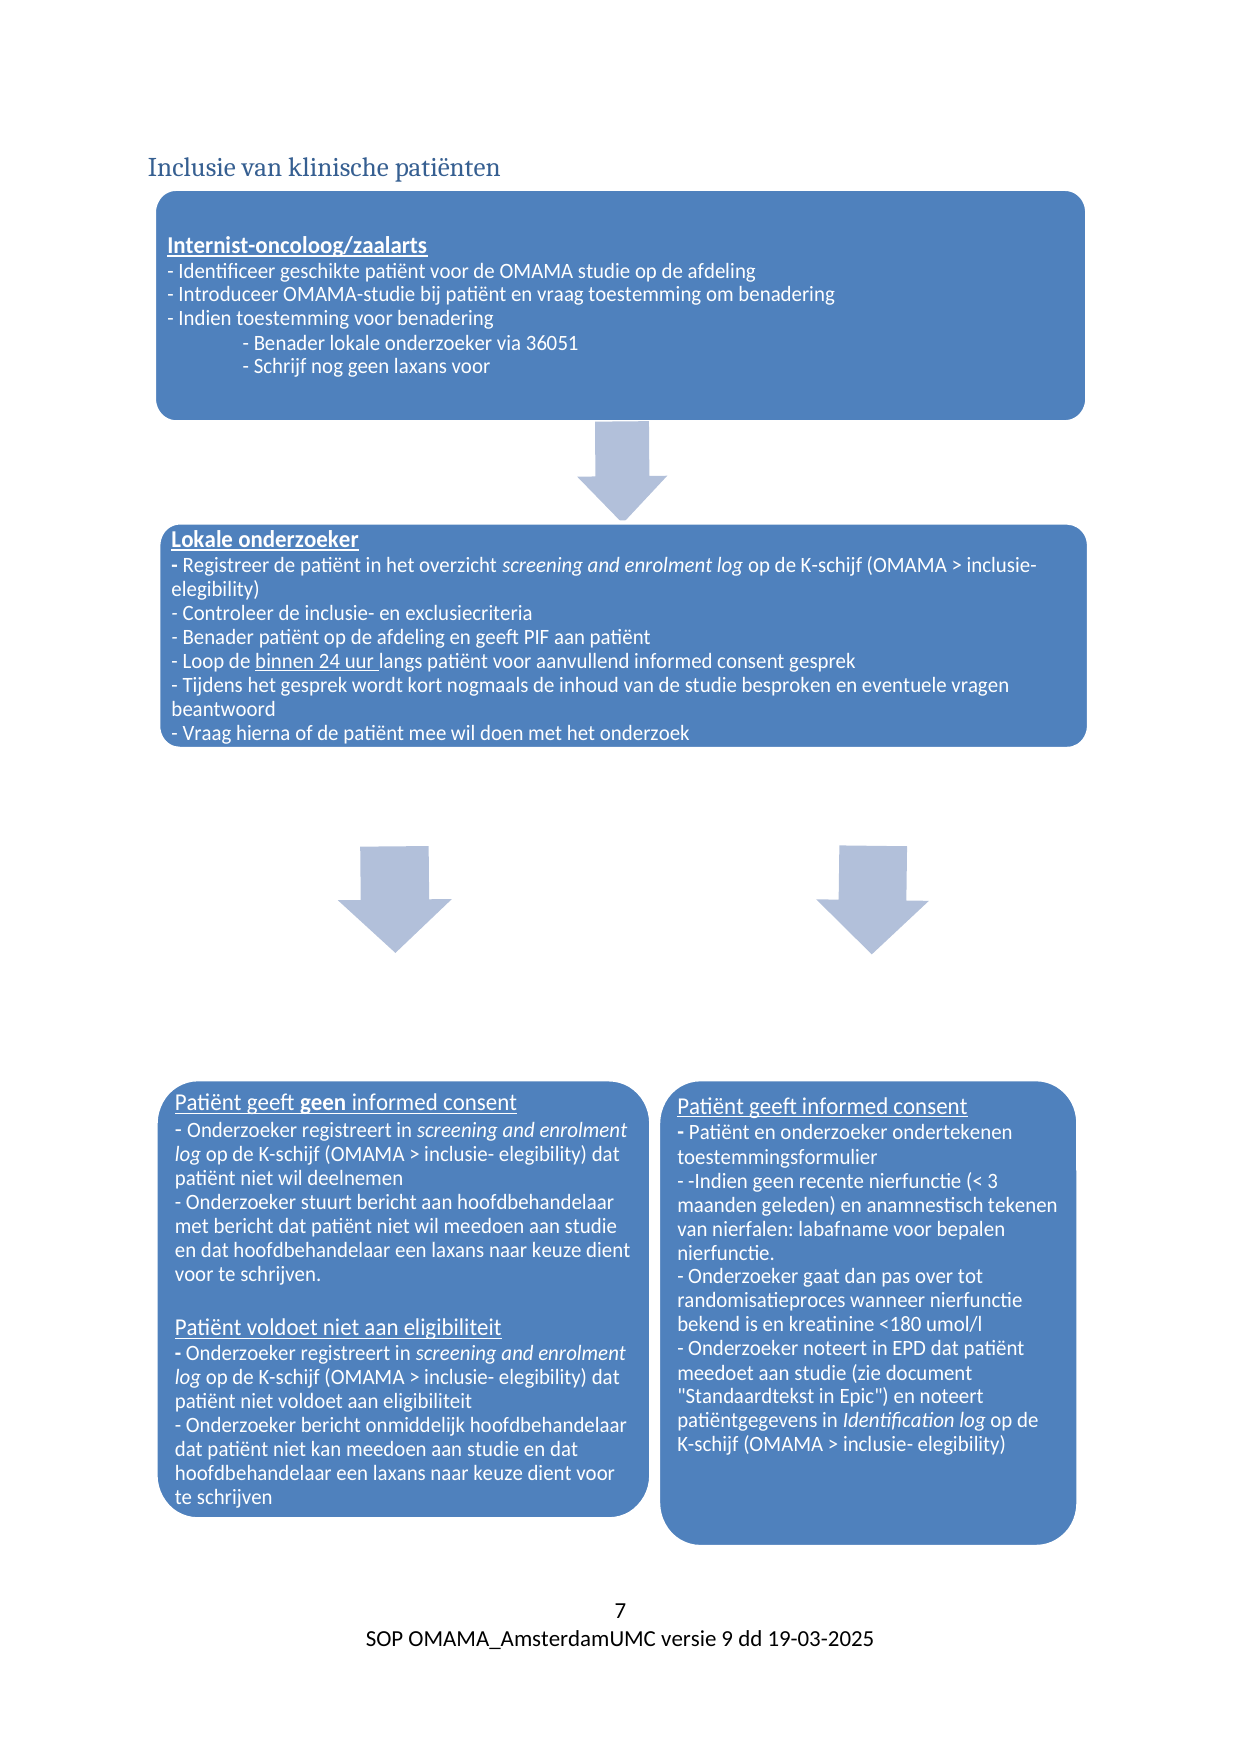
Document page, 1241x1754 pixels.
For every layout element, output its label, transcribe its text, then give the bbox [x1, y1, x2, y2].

subtitle Inclusie van klinische patiënten [148, 152, 1093, 183]
